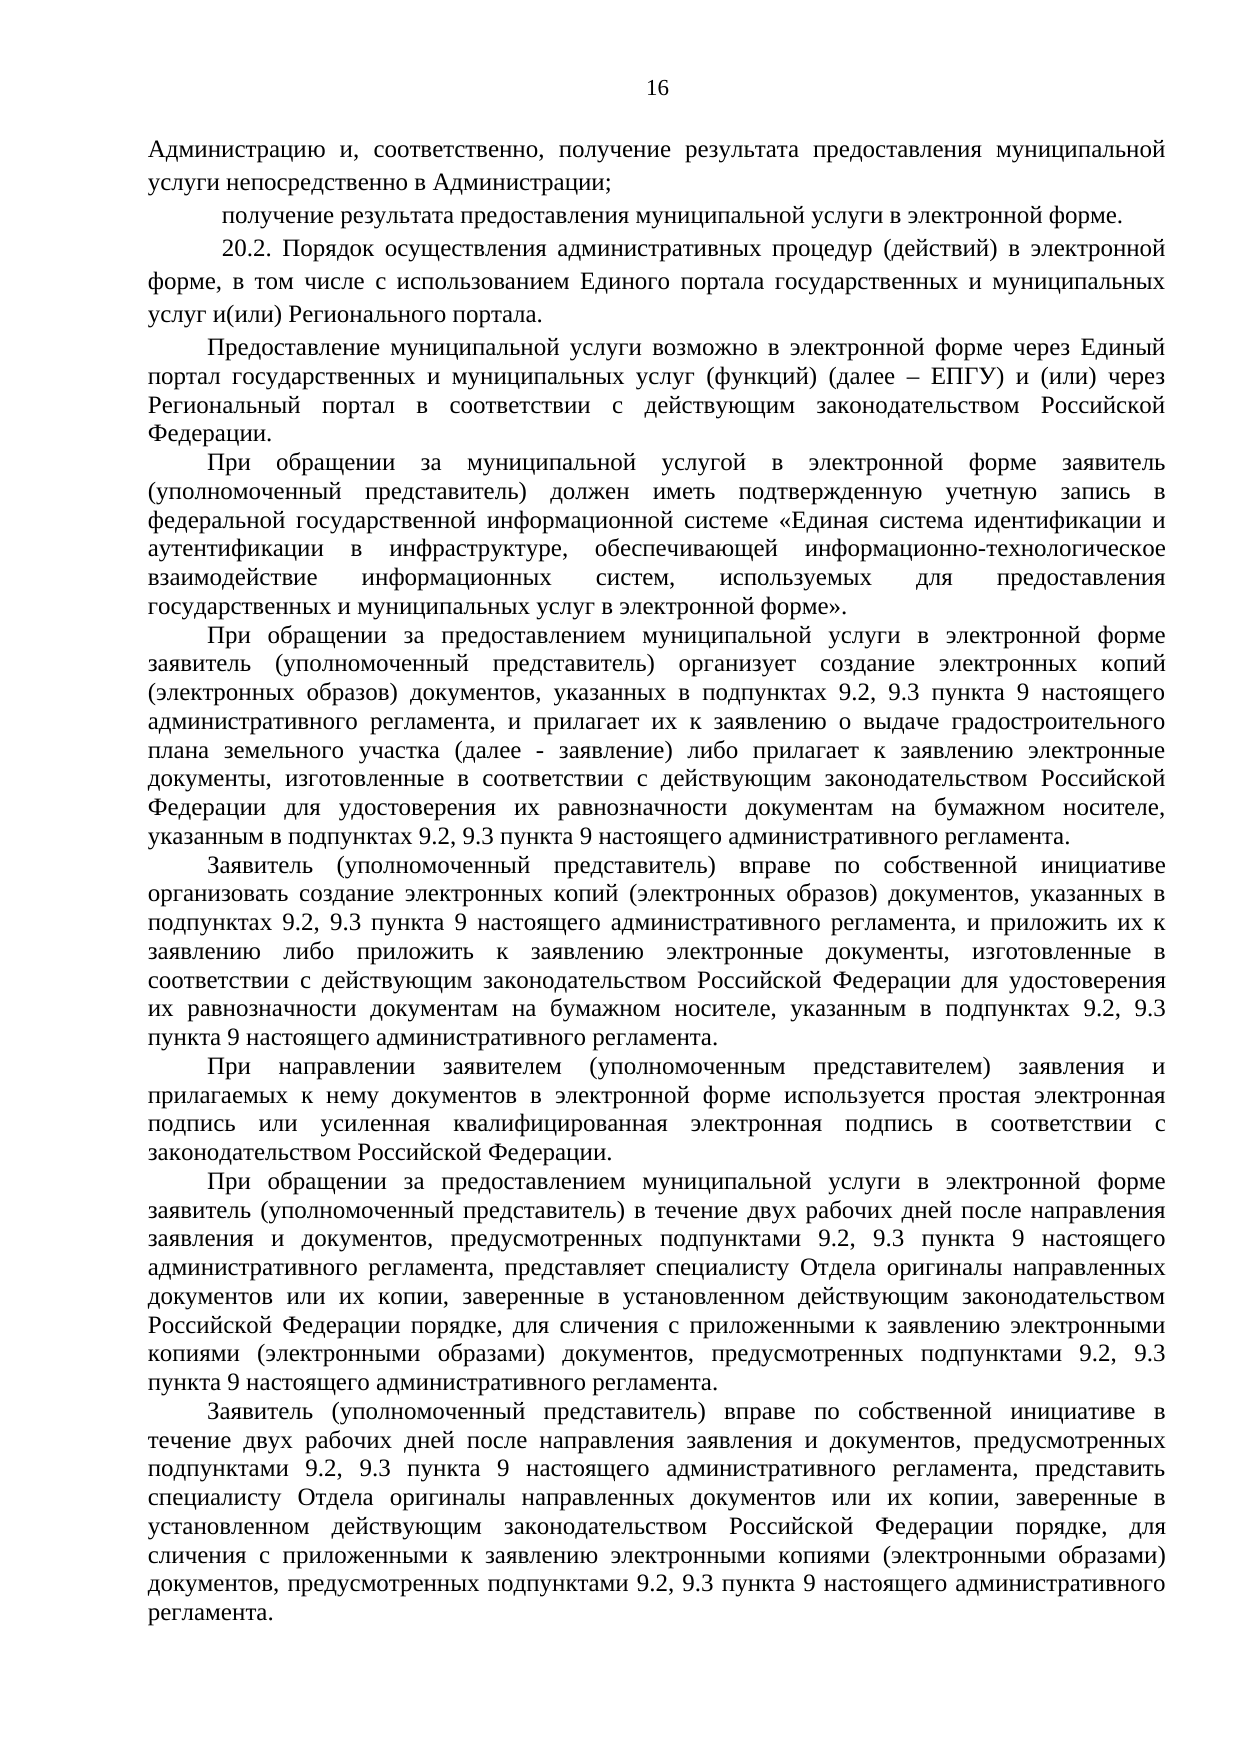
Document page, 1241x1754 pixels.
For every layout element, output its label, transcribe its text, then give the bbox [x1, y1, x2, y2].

text получение результата предоставления муниципальной услуги в электронной форме. [148, 200, 1167, 229]
text При обращении за муниципальной услугой в электронной форме заявитель (уполномоченный представитель) должен иметь подтвержденную учетную запись в федеральной государственной информационной системе «Единая система идентификации и аутентификации в инфраструктуре, обеспечивающей информационно-технологическое взаимодействие информационных систем, используемых для предоставления государственных и муниципальных услуг в электронной форме». [148, 447, 1167, 620]
text При обращении за предоставлением муниципальной услуги в электронной форме заявитель (уполномоченный представитель) в течение двух рабочих дней после направления заявления и документов, предусмотренных подпунктами 9.2, 9.3 пункта 9 настоящего административного регламента, представляет специалисту Отдела оригиналы направленных документов или их копии, заверенные в установленном действующим законодательством Российской Федерации порядке, для сличения с приложенными к заявлению электронными копиями (электронными образами) документов, предусмотренных подпунктами 9.2, 9.3 пункта 9 настоящего административного регламента. [148, 1166, 1167, 1396]
text Предоставление муниципальной услуги возможно в электронной форме через Единый портал государственных и муниципальных услуг (функций) (далее – ЕПГУ) и (или) через Региональный портал в соответствии с действующим законодательством Российской Федерации. [148, 332, 1167, 447]
text 20.2. Порядок осуществления административных процедур (действий) в электронной форме, в том числе с использованием Единого портала государственных и муниципальных услуг и(или) Регионального портала. [148, 233, 1167, 328]
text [148, 134, 1167, 196]
text Заявитель (уполномоченный представитель) вправе по собственной инициативе организовать создание электронных копий (электронных образов) документов, указанных в подпунктах 9.2, 9.3 пункта 9 настоящего административного регламента, и приложить их к заявлению либо приложить к заявлению электронные документы, изготовленные в соответствии с действующим законодательством Российской Федерации для удостоверения их равнозначности документам на бумажном носителе, указанным в подпунктах 9.2, 9.3 пункта 9 настоящего административного регламента. [148, 850, 1167, 1051]
text При направлении заявителем (уполномоченным представителем) заявления и прилагаемых к нему документов в электронной форме используется простая электронная подпись или усиленная квалифицированная электронная подпись в соответствии с законодательством Российской Федерации. [148, 1051, 1167, 1166]
text Заявитель (уполномоченный представитель) вправе по собственной инициативе в течение двух рабочих дней после направления заявления и документов, предусмотренных подпунктами 9.2, 9.3 пункта 9 настоящего административного регламента, представить специалисту Отдела оригиналы направленных документов или их копии, заверенные в установленном действующим законодательством Российской Федерации порядке, для сличения с приложенными к заявлению электронными копиями (электронными образами) документов, предусмотренных подпунктами 9.2, 9.3 пункта 9 настоящего административного регламента. [148, 1396, 1167, 1626]
text При обращении за предоставлением муниципальной услуги в электронной форме заявитель (уполномоченный представитель) организует создание электронных копий (электронных образов) документов, указанных в подпунктах 9.2, 9.3 пункта 9 настоящего административного регламента, и прилагает их к заявлению о выдаче градостроительного плана земельного участка (далее - заявление) либо прилагает к заявлению электронные документы, изготовленные в соответствии с действующим законодательством Российской Федерации для удостоверения их равнозначности документам на бумажном носителе, указанным в подпунктах 9.2, 9.3 пункта 9 настоящего административного регламента. [148, 620, 1167, 850]
